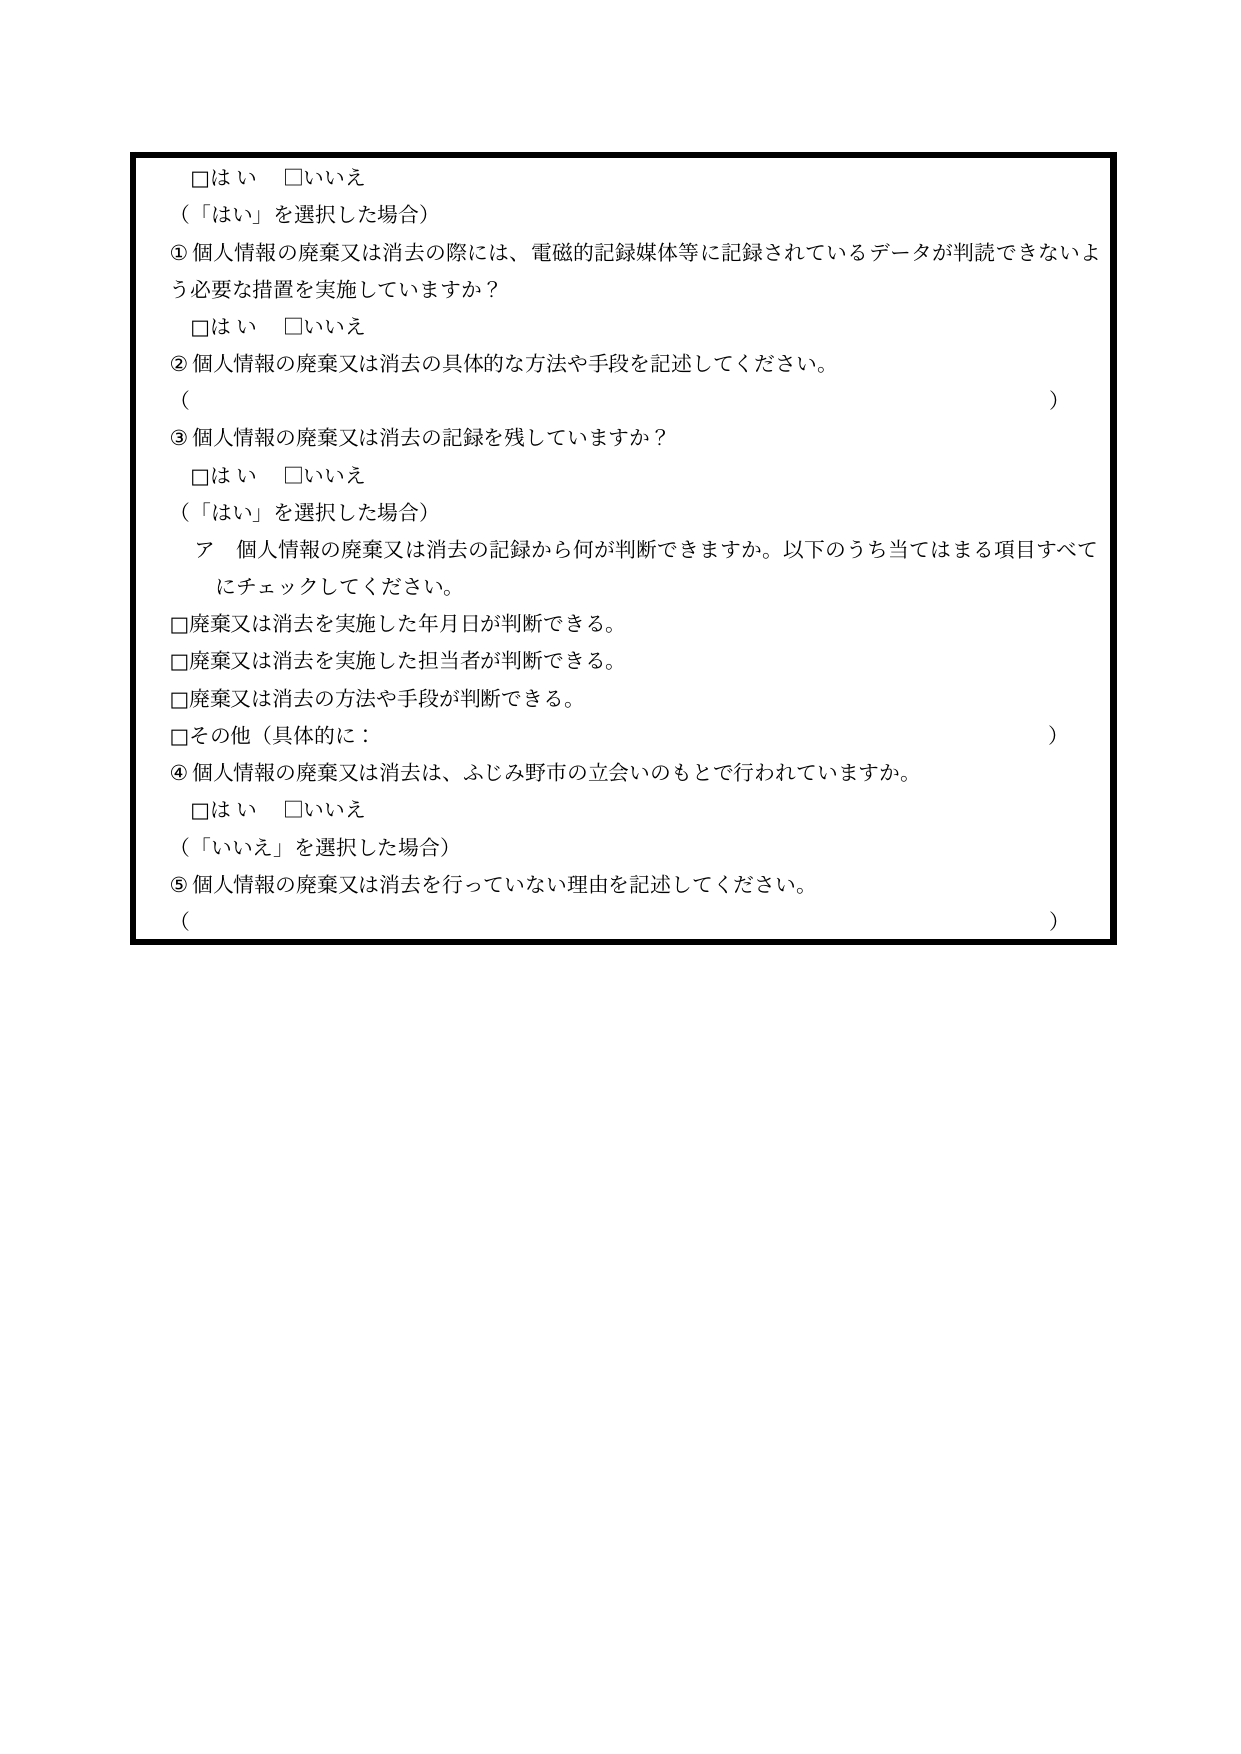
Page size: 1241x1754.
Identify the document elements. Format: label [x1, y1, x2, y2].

table_header [136, 158, 1110, 939]
